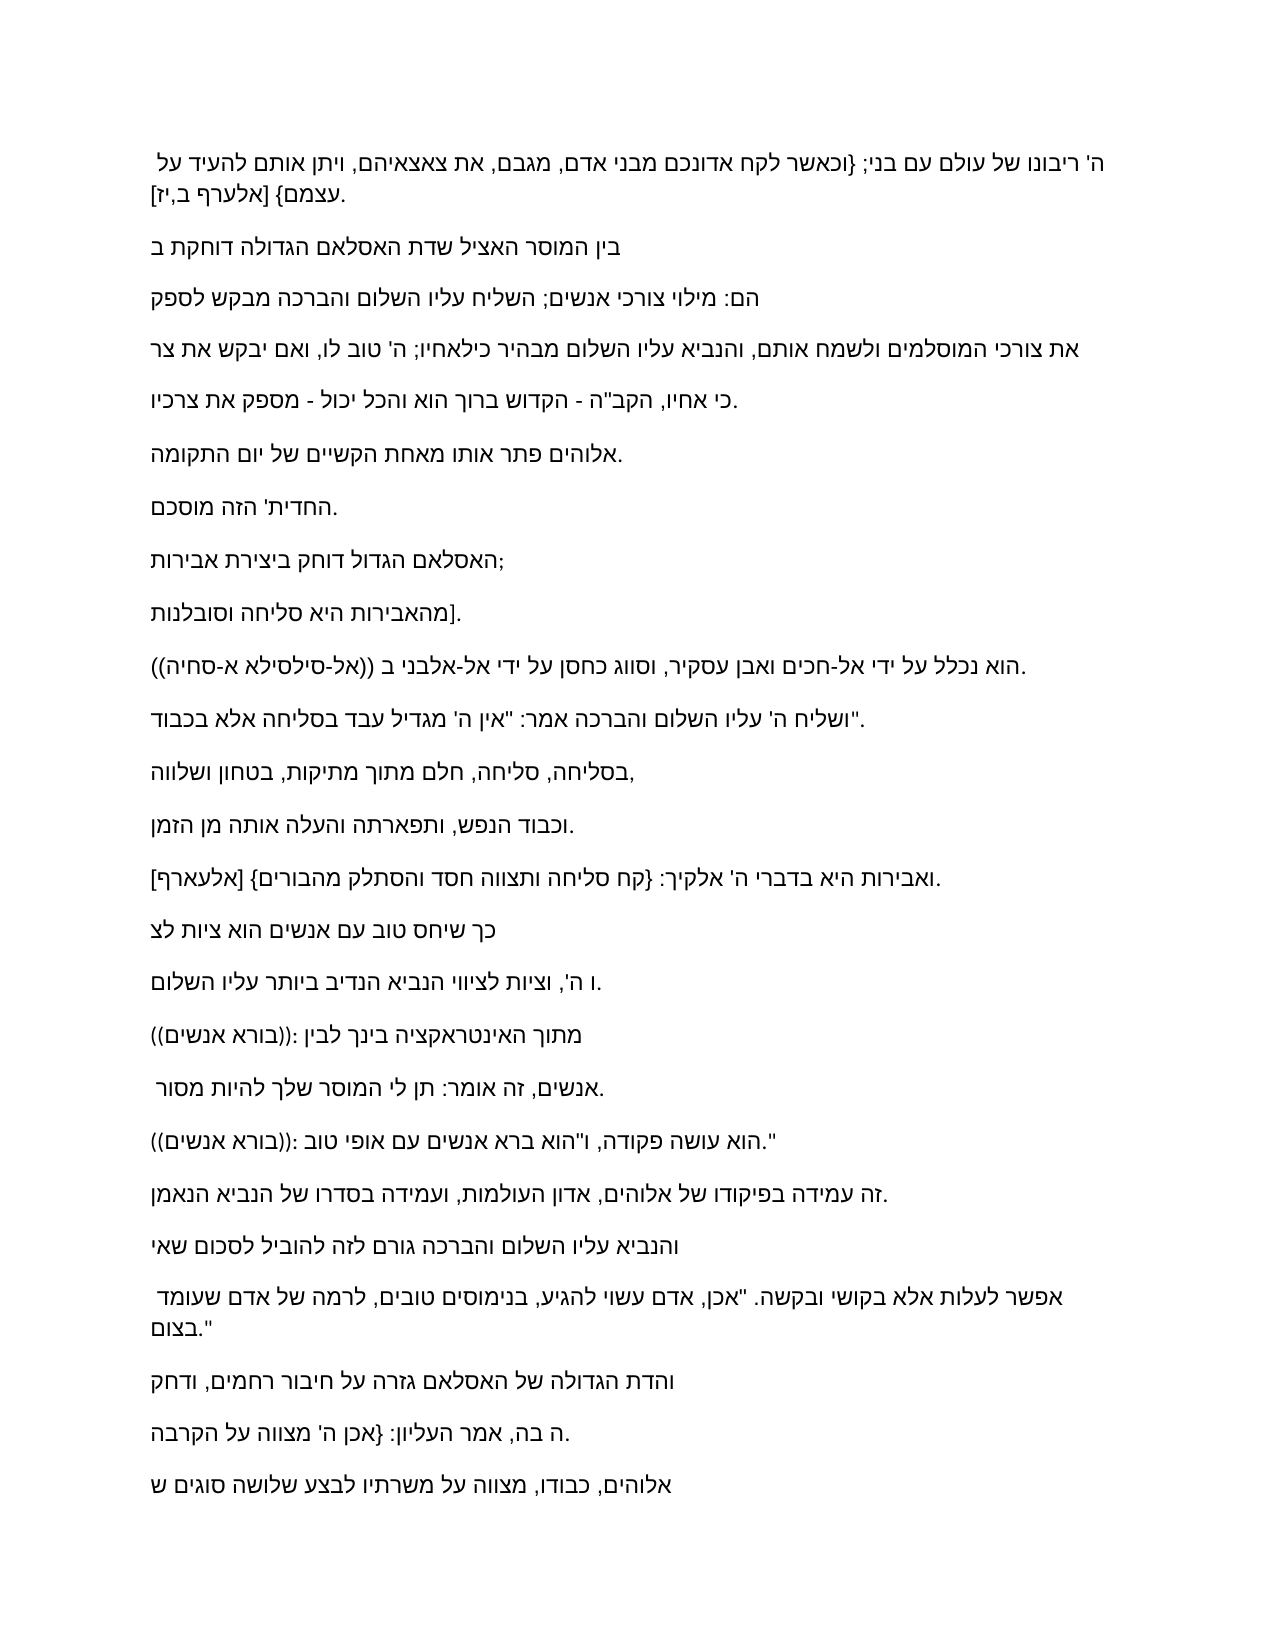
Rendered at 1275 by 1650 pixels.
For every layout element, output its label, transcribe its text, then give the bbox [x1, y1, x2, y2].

text בסליחה, סליחה, חלם מתוך מתיקות, בטחון ושלווה, [150, 758, 1125, 786]
text והדת הגדולה של האסלאם גזרה על חיבור רחמים, ודחק [150, 1368, 1125, 1394]
text אנשים, זה אומר: תן לי המוסר שלך להיות מסור. [150, 1074, 1125, 1102]
text אפשר לעלות אלא בקושי ובקשה. "אכן, אדם עשוי להגיע, בנימוסים טובים, לרמה של אדם שעומד בצום." [150, 1284, 1125, 1343]
text ושליח ה' עליו השלום והברכה אמר: "אין ה' מגדיל עבד בסליחה אלא בכבוד". [150, 705, 1125, 733]
text כך שיחס טוב עם אנשים הוא ציות לצ [150, 917, 1125, 943]
text זה עמידה בפיקודו של אלוהים, אדון העולמות, ועמידה בסדרו של הנביא הנאמן. [150, 1180, 1125, 1208]
text האסלאם הגדול דוחק ביצירת אבירות; [150, 546, 1125, 574]
text החדית' הזה מוסכם. [150, 493, 1125, 521]
text ואבירות היא בדברי ה' אלקיך: {קח סליחה ותצווה חסד והסתלק מהבורים} [אלעארף]. [150, 864, 1125, 892]
text ((בורא אנשים)): הוא עושה פקודה, ו"הוא ברא אנשים עם אופי טוב." [150, 1127, 1125, 1155]
text וכבוד הנפש, ותפארתה והעלה אותה מן הזמן. [150, 811, 1125, 839]
text ה' ריבונו של עולם עם בני; {וכאשר לקח אדונכם מבני אדם, מגבם, את צאצאיהם, ויתן אותם להעיד על עצמם} [אלערף ב,יז]. [150, 150, 1125, 208]
text ((בורא אנשים)): מתוך האינטראקציה בינך לבין [150, 1021, 1125, 1049]
text בין המוסר האציל שדת האסלאם הגדולה דוחקת ב [150, 233, 1125, 260]
text ו ה', וציות לציווי הנביא הנדיב ביותר עליו השלום. [150, 968, 1125, 996]
text הוא נכלל על ידי אל-חכים ואבן עסקיר, וסווג כחסן על ידי אל-אלבני ב ((אל-סילסילא א-סחיה)). [150, 652, 1125, 680]
text כי אחיו, הקב"ה - הקדוש ברוך הוא והכל יכול - מספק את צרכיו. [150, 387, 1125, 415]
text מהאבירות היא סליחה וסובלנות]. [150, 599, 1125, 627]
text הם: מילוי צורכי אנשים; השליח עליו השלום והברכה מבקש לספק [150, 284, 1125, 311]
text אלוהים פתר אותו מאחת הקשיים של יום התקומה. [150, 440, 1125, 468]
text והנביא עליו השלום והברכה גורם לזה להוביל לסכום שאי [150, 1233, 1125, 1259]
text ה בה, אמר העליון: {אכן ה' מצווה על הקרבה. [150, 1419, 1125, 1447]
text אלוהים, כבודו, מצווה על משרתיו לבצע שלושה סוגים ש [150, 1472, 1125, 1498]
text את צורכי המוסלמים ולשמח אותם, והנביא עליו השלום מבהיר כילאחיו; ה' טוב לו, ואם יבקש את צר [150, 336, 1125, 362]
